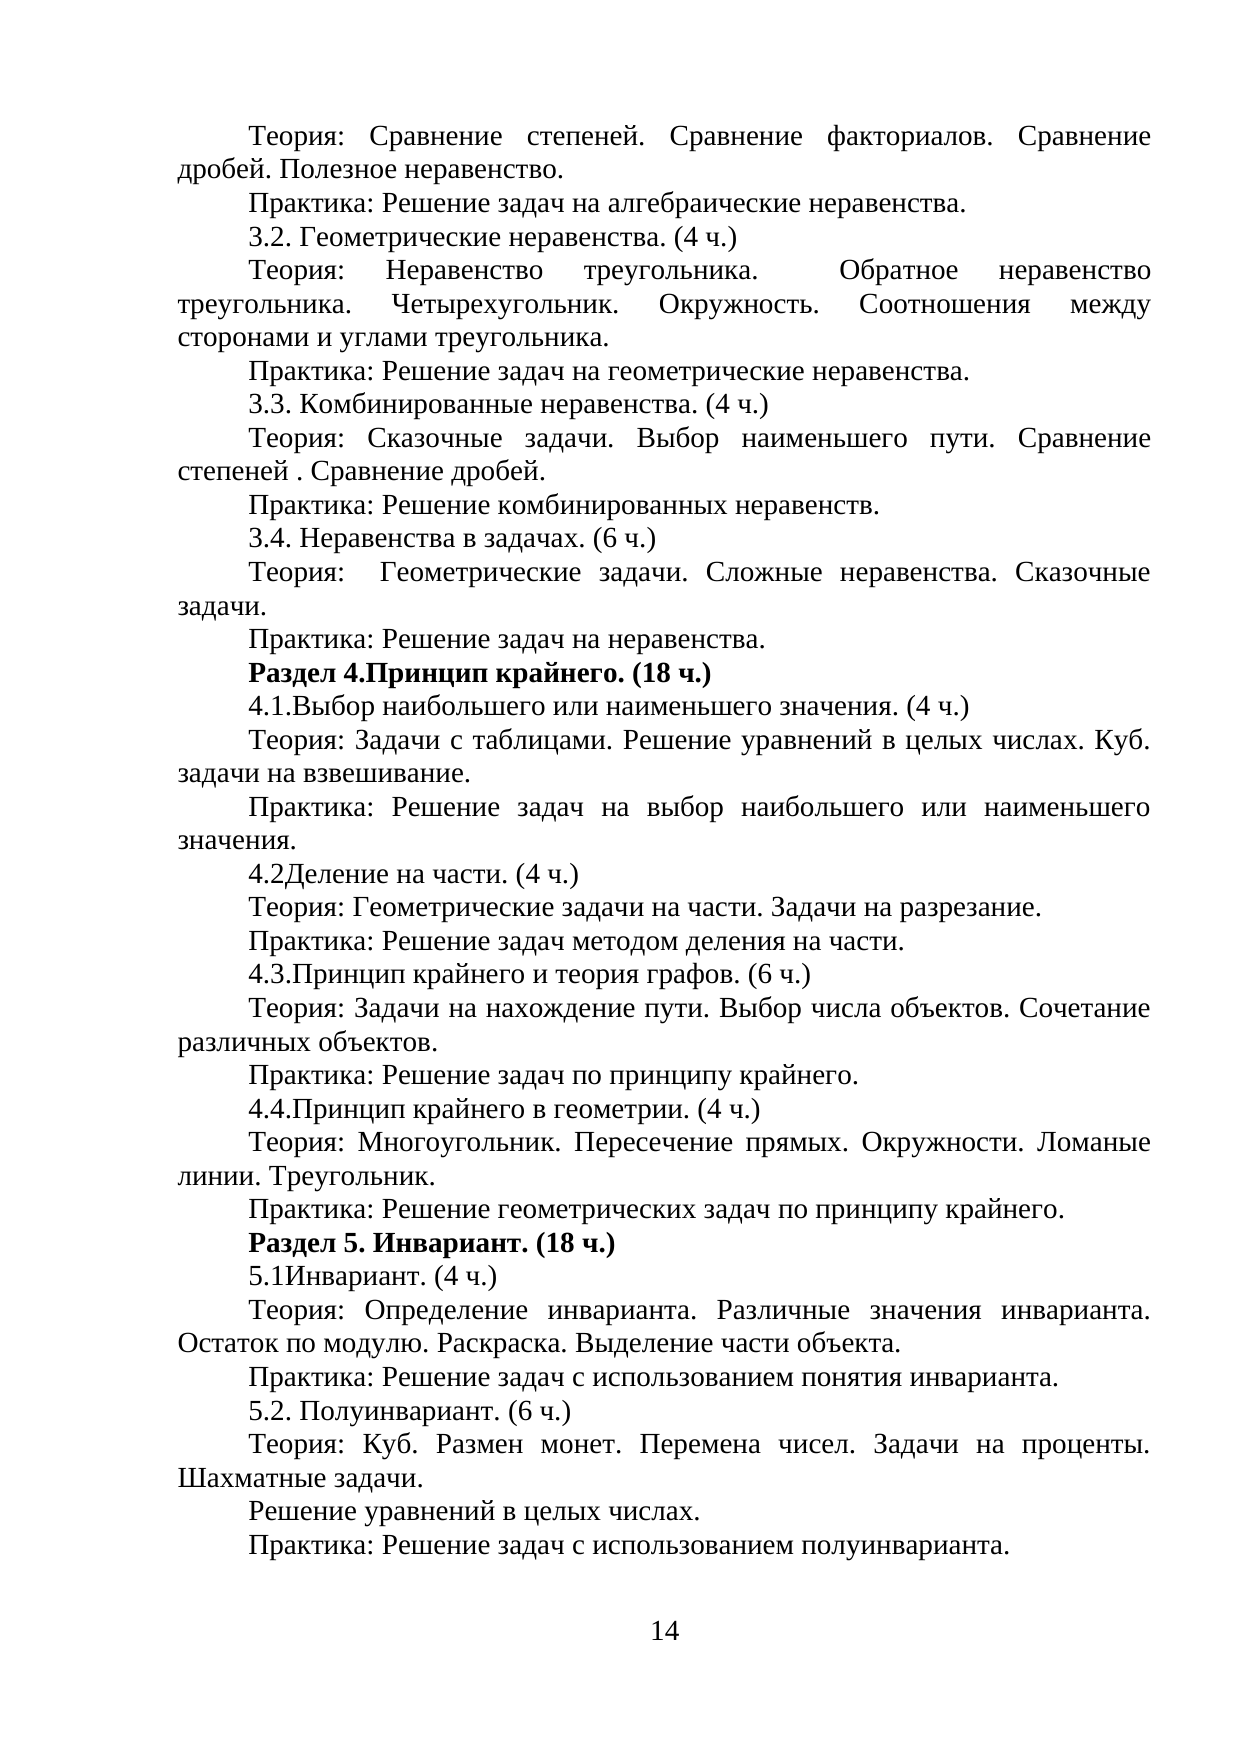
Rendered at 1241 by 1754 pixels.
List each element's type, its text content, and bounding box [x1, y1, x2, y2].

text 5.2. Полуинвариант. (6 ч.) [177, 1393, 1152, 1426]
text Теория: Определение инварианта. Различные значения инварианта. Остаток по модулю. Раскраска. Выделение части объекта. [177, 1292, 1152, 1359]
text 4.3.Принцип крайнего и теория графов. (6 ч.) [177, 957, 1152, 990]
text Теория: Сравнение степеней. Сравнение факториалов. Сравнение дробей. Полезное неравенство. [177, 118, 1152, 185]
text Теория: Многоугольник. Пересечение прямых. Окружности. Ломаные линии. Треугольник. [177, 1124, 1152, 1191]
text Теория: Задачи с таблицами. Решение уравнений в целых числах. Куб. задачи на взвешивание. [177, 722, 1152, 789]
text 3.3. Комбинированные неравенства. (4 ч.) [177, 386, 1152, 420]
text Раздел 4.Принцип крайнего. (18 ч.) [177, 655, 1152, 688]
text Раздел 5. Инвариант. (18 ч.) [177, 1225, 1152, 1258]
text Практика: Решение геометрических задач по принципу крайнего. [177, 1191, 1152, 1225]
text Теория: Сказочные задачи. Выбор наименьшего пути. Сравнение степеней . Сравнение дробей. [177, 420, 1152, 487]
text Теория: Геометрические задачи. Сложные неравенства. Сказочные задачи. [177, 554, 1152, 621]
text Теория: Куб. Размен монет. Перемена чисел. Задачи на проценты. Шахматные задачи. [177, 1426, 1152, 1493]
text Практика: Решение задач на алгебраические неравенства. [177, 185, 1152, 219]
text Теория: Задачи на нахождение пути. Выбор числа объектов. Сочетание различных объектов. [177, 990, 1152, 1057]
text Практика: Решение задач методом деления на части. [177, 923, 1152, 957]
text Решение уравнений в целых числах. [177, 1493, 1152, 1527]
text Практика: Решение задач с использованием понятия инварианта. [177, 1359, 1152, 1393]
text 4.2Деление на части. (4 ч.) [177, 856, 1152, 889]
text Практика: Решение задач на выбор наибольшего или наименьшего значения. [177, 789, 1152, 856]
text 4.4.Принцип крайнего в геометрии. (4 ч.) [177, 1091, 1152, 1124]
text Практика: Решение задач с использованием полуинварианта. [177, 1527, 1152, 1560]
text 3.4. Неравенства в задачах. (6 ч.) [177, 521, 1152, 554]
text Теория: Неравенство треугольника. Обратное неравенство треугольника. Четырехугольник. Окружность. Соотношения между сторонами и углами треугольника. [177, 252, 1152, 353]
text Практика: Решение комбинированных неравенств. [177, 487, 1152, 521]
text 5.1Инвариант. (4 ч.) [177, 1258, 1152, 1292]
text 3.2. Геометрические неравенства. (4 ч.) [177, 219, 1152, 252]
text 4.1.Выбор наибольшего или наименьшего значения. (4 ч.) [177, 688, 1152, 722]
text Практика: Решение задач на неравенства. [177, 621, 1152, 655]
text Теория: Геометрические задачи на части. Задачи на разрезание. [177, 889, 1152, 923]
text Практика: Решение задач по принципу крайнего. [177, 1057, 1152, 1091]
text Практика: Решение задач на геометрические неравенства. [177, 353, 1152, 386]
